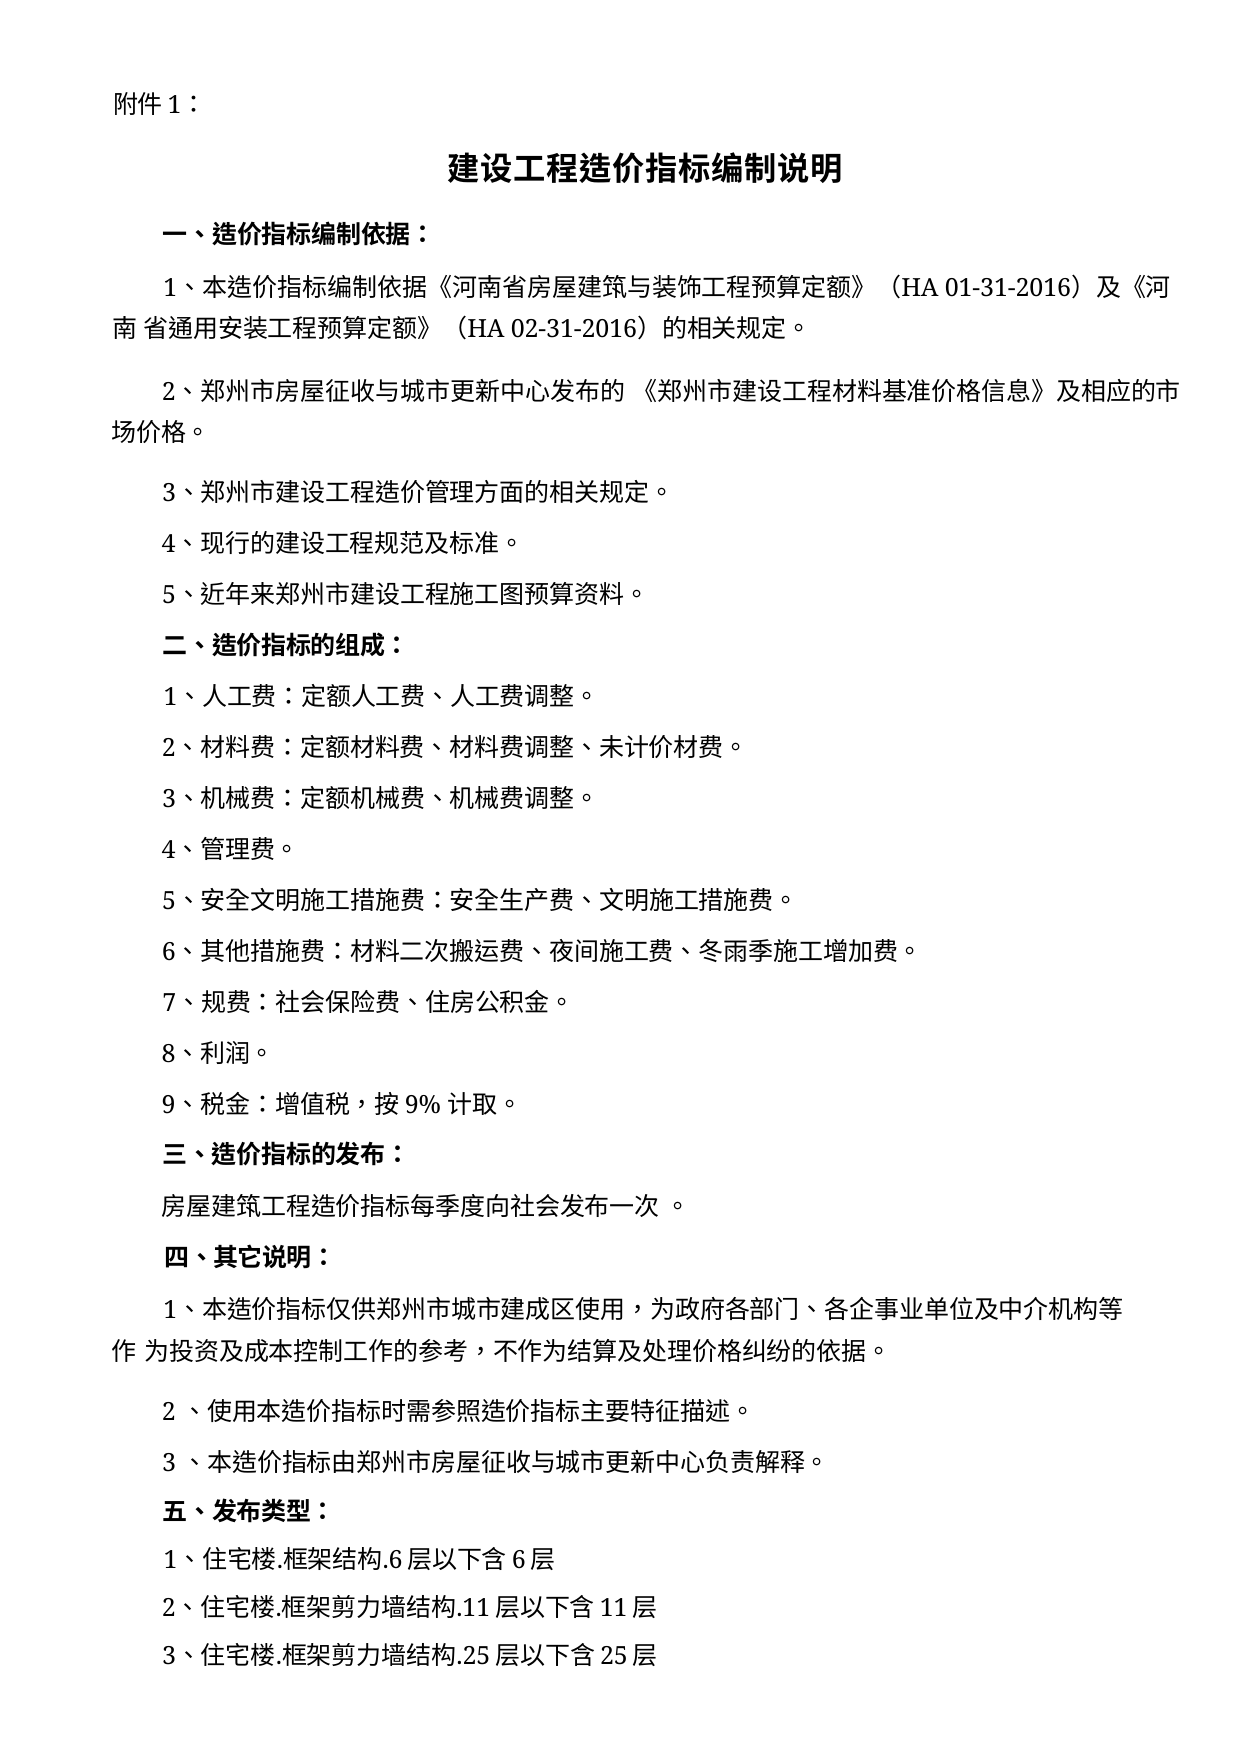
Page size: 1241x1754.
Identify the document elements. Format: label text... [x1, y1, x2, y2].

text 三、造价指标的发布： [162, 1139, 1186, 1170]
text 2 、使用本造价指标时需参照造价指标主要特征描述。 [162, 1395, 1186, 1426]
text 5、安全文明施工措施费：安全生产费、文明施工措施费。 [162, 884, 1186, 915]
text 1、人工费：定额人工费、人工费调整。 [163, 680, 1186, 711]
text 4、管理费。 [161, 833, 1186, 864]
text 四、其它说明： [164, 1241, 1186, 1272]
text 2、住宅楼.框架剪力墙结构.11层以下含11层 [162, 1592, 1186, 1623]
text 一、造价指标编制依据： [162, 218, 1186, 249]
text 5、近年来郑州市建设工程施工图预算资料。 [162, 578, 1186, 609]
text 3 、本造价指标由郑州市房屋征收与城市更新中心负责解释。 [162, 1446, 1186, 1477]
text 1、住宅楼.框架结构.6层以下含6层 [163, 1544, 1186, 1574]
text 2、郑州市房屋征收与城市更新中心发布的 《郑州市建设工程材料基准价格信息》及相应的市 场价格。 [111, 373, 1186, 449]
text 建设工程造价指标编制说明 [447, 148, 1186, 189]
text 7、规费：社会保险费、住房公积金。 [162, 986, 1186, 1017]
text 1、本造价指标仅供郑州市城市建成区使用，为政府各部门、各企事业单位及中介机构等作 为投资及成本控制工作的参考，不作为结算及处理价格纠纷的依据。 [112, 1292, 1148, 1368]
text 8、利润。 [161, 1037, 1186, 1068]
text 6、其他措施费：材料二次搬运费、夜间施工费、冬雨季施工增加费。 [162, 935, 1186, 966]
text 3、机械费：定额机械费、机械费调整。 [162, 782, 1186, 813]
text 五、发布类型： [162, 1496, 1186, 1527]
text 3、郑州市建设工程造价管理方面的相关规定。 [162, 476, 1186, 507]
text 房屋建筑工程造价指标每季度向社会发布一次 。 [161, 1190, 1186, 1221]
text 9、税金：增值税，按9% 计取。 [161, 1088, 1186, 1119]
text 4、现行的建设工程规范及标准。 [161, 527, 1186, 559]
text 2、材料费：定额材料费、材料费调整、未计价材费。 [162, 731, 1186, 762]
text 3、住宅楼.框架剪力墙结构.25层以下含25层 [162, 1640, 1186, 1671]
text 1、本造价指标编制依据《河南省房屋建筑与装饰工程预算定额》（HA 01-31-2016）及《河南 省通用安装工程预算定额》（HA 02-31-2016）的相关规定。 [112, 269, 1186, 345]
text 二、造价指标的组成： [162, 629, 1186, 660]
text 附件1： [113, 88, 1186, 119]
